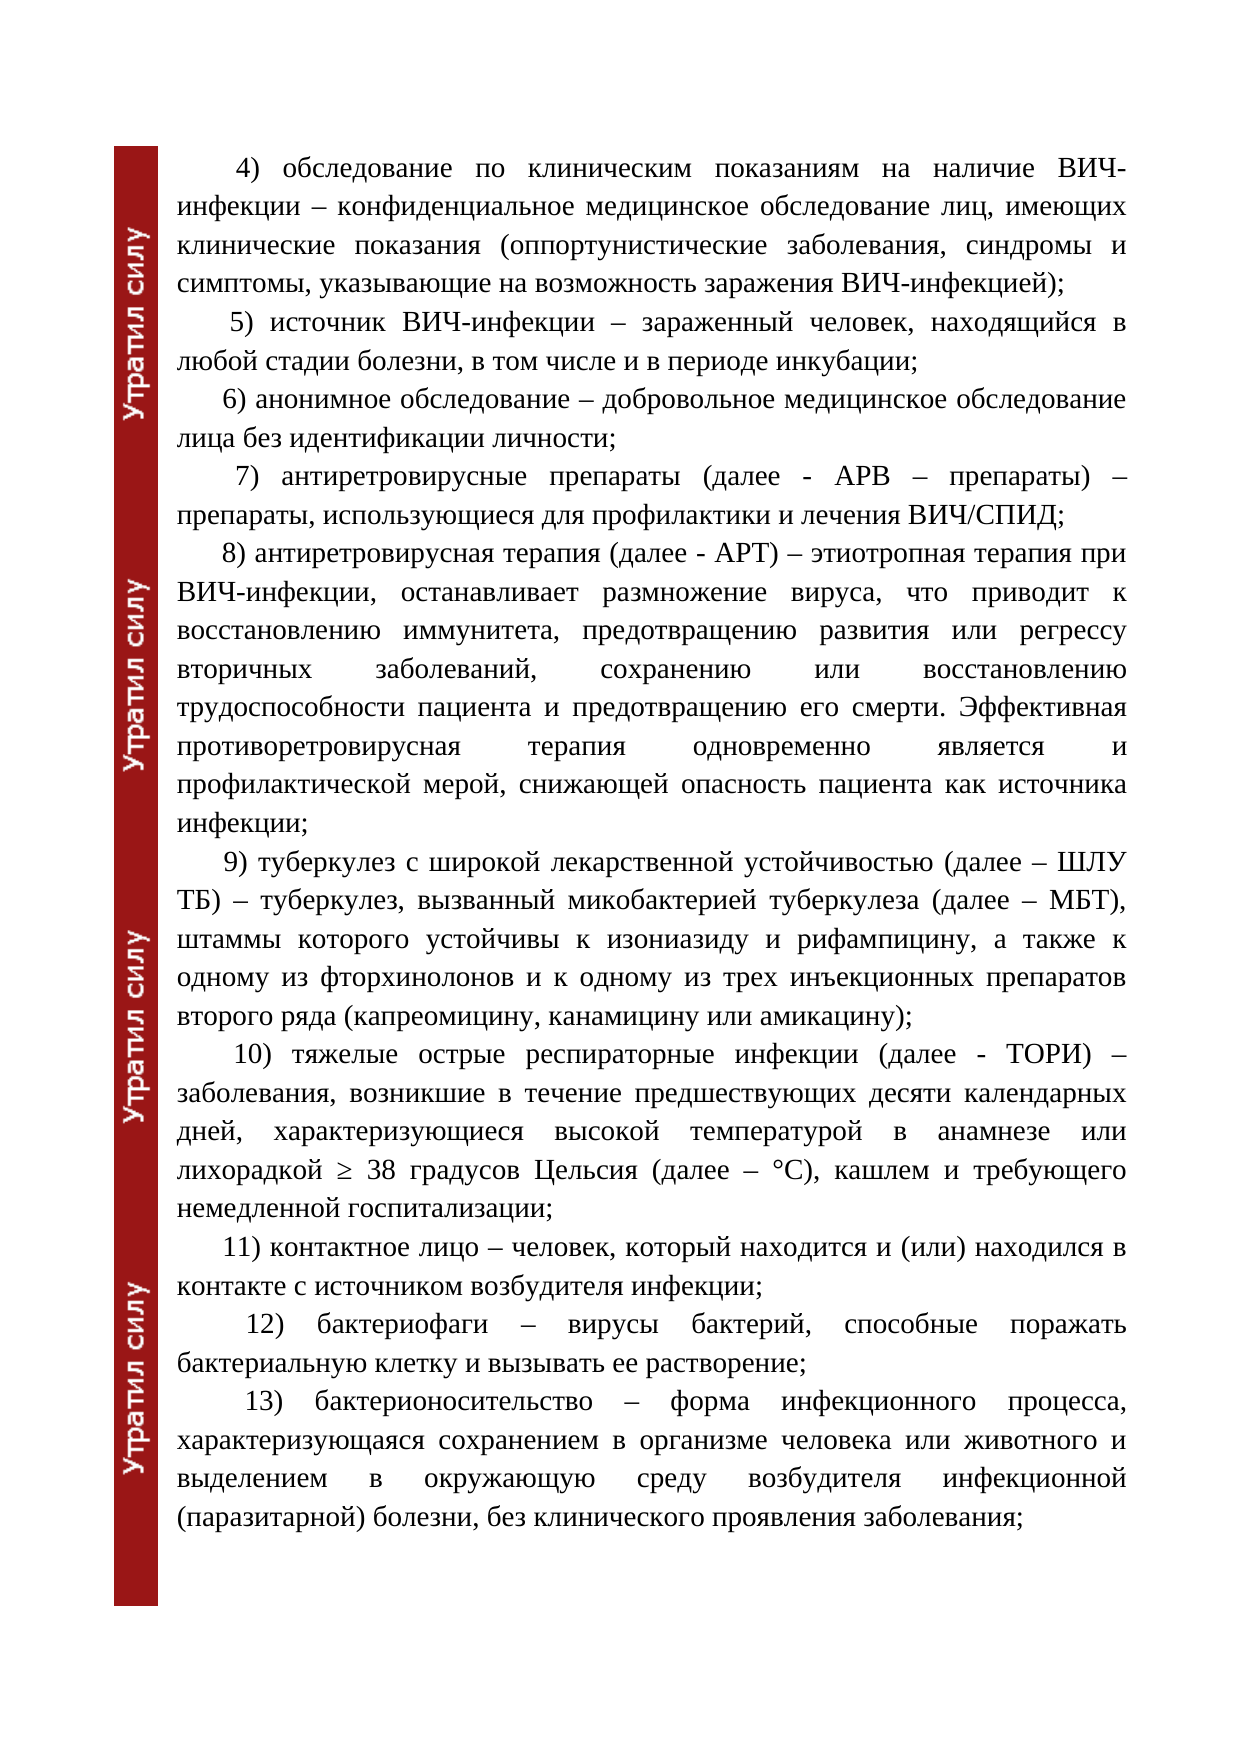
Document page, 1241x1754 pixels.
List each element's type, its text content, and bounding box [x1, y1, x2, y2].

picture [114, 453, 158, 458]
picture [114, 1224, 158, 1229]
text 7) антиретровирусные препараты (далее - АРВ – препараты) – препараты, использующиеся для профилактики и лечения ВИЧ/СПИД; [112, 458, 1128, 530]
picture [114, 146, 158, 150]
text 5) источник ВИЧ-инфекции – зараженный человек, находящийся в любой стадии болезни, в том числе и в периоде инкубации; [112, 304, 1128, 376]
picture [114, 1031, 158, 1036]
picture [114, 299, 158, 304]
text 10) тяжелые острые респираторные инфекции (далее - ТОРИ) – заболевания, возникшие в течение предшествующих десяти календарных дней, характеризующиеся высокой температурой в анамнезе или лихорадкой ≥ 38 градусов Цельсия (далее – °С), кашлем и требующего немедленной госпитализации; [112, 1036, 1128, 1224]
picture [114, 530, 158, 535]
text 9) туберкулез с широкой лекарственной устойчивостью (далее – ШЛУ ТБ) – туберкулез, вызванный микобактерией туберкулеза (далее – МБТ), штаммы которого устойчивы к изониазиду и рифампицину, а также к одному из фторхинолонов и к одному из трех инъекционных препаратов второго ряда (капреомицину, канамицину или амикацину); [112, 844, 1128, 1031]
text 12) бактериофаги – вирусы бактерий, способные поражать бактериальную клетку и вызывать ее растворение; [112, 1306, 1128, 1378]
picture [114, 1301, 158, 1306]
text 13) бактерионосительство – форма инфекционного процесса, характеризующаяся сохранением в организме человека или животного и выделением в окружающую среду возбудителя инфекционной (паразитарной) болезни, без клинического проявления заболевания; [112, 1383, 1128, 1532]
text 11) контактное лицо – человек, который находится и (или) находился в контакте с источником возбудителя инфекции; [112, 1229, 1128, 1301]
picture [114, 1378, 158, 1383]
picture [114, 1532, 158, 1606]
text 4) обследование по клиническим показаниям на наличие ВИЧ-инфекции – конфиденциальное медицинское обследование лиц, имеющих клинические показания (оппортунистические заболевания, синдромы и симптомы, указывающие на возможность заражения ВИЧ-инфекцией); [112, 150, 1128, 299]
text 6) анонимное обследование – добровольное медицинское обследование лица без идентификации личности; [112, 381, 1128, 453]
text 8) антиретровирусная терапия (далее - АРТ) – этиотропная терапия при ВИЧ-инфекции, останавливает размножение вируса, что приводит к восстановлению иммунитета, предотвращению развития или регрессу вторичных заболеваний, сохранению или восстановлению трудоспособности пациента и предотвращению его смерти. Эффективная противоретровирусная терапия одновременно является и профилактической мерой, снижающей опасность пациента как источника инфекции; [112, 535, 1128, 839]
picture [114, 376, 158, 381]
picture [114, 839, 158, 844]
